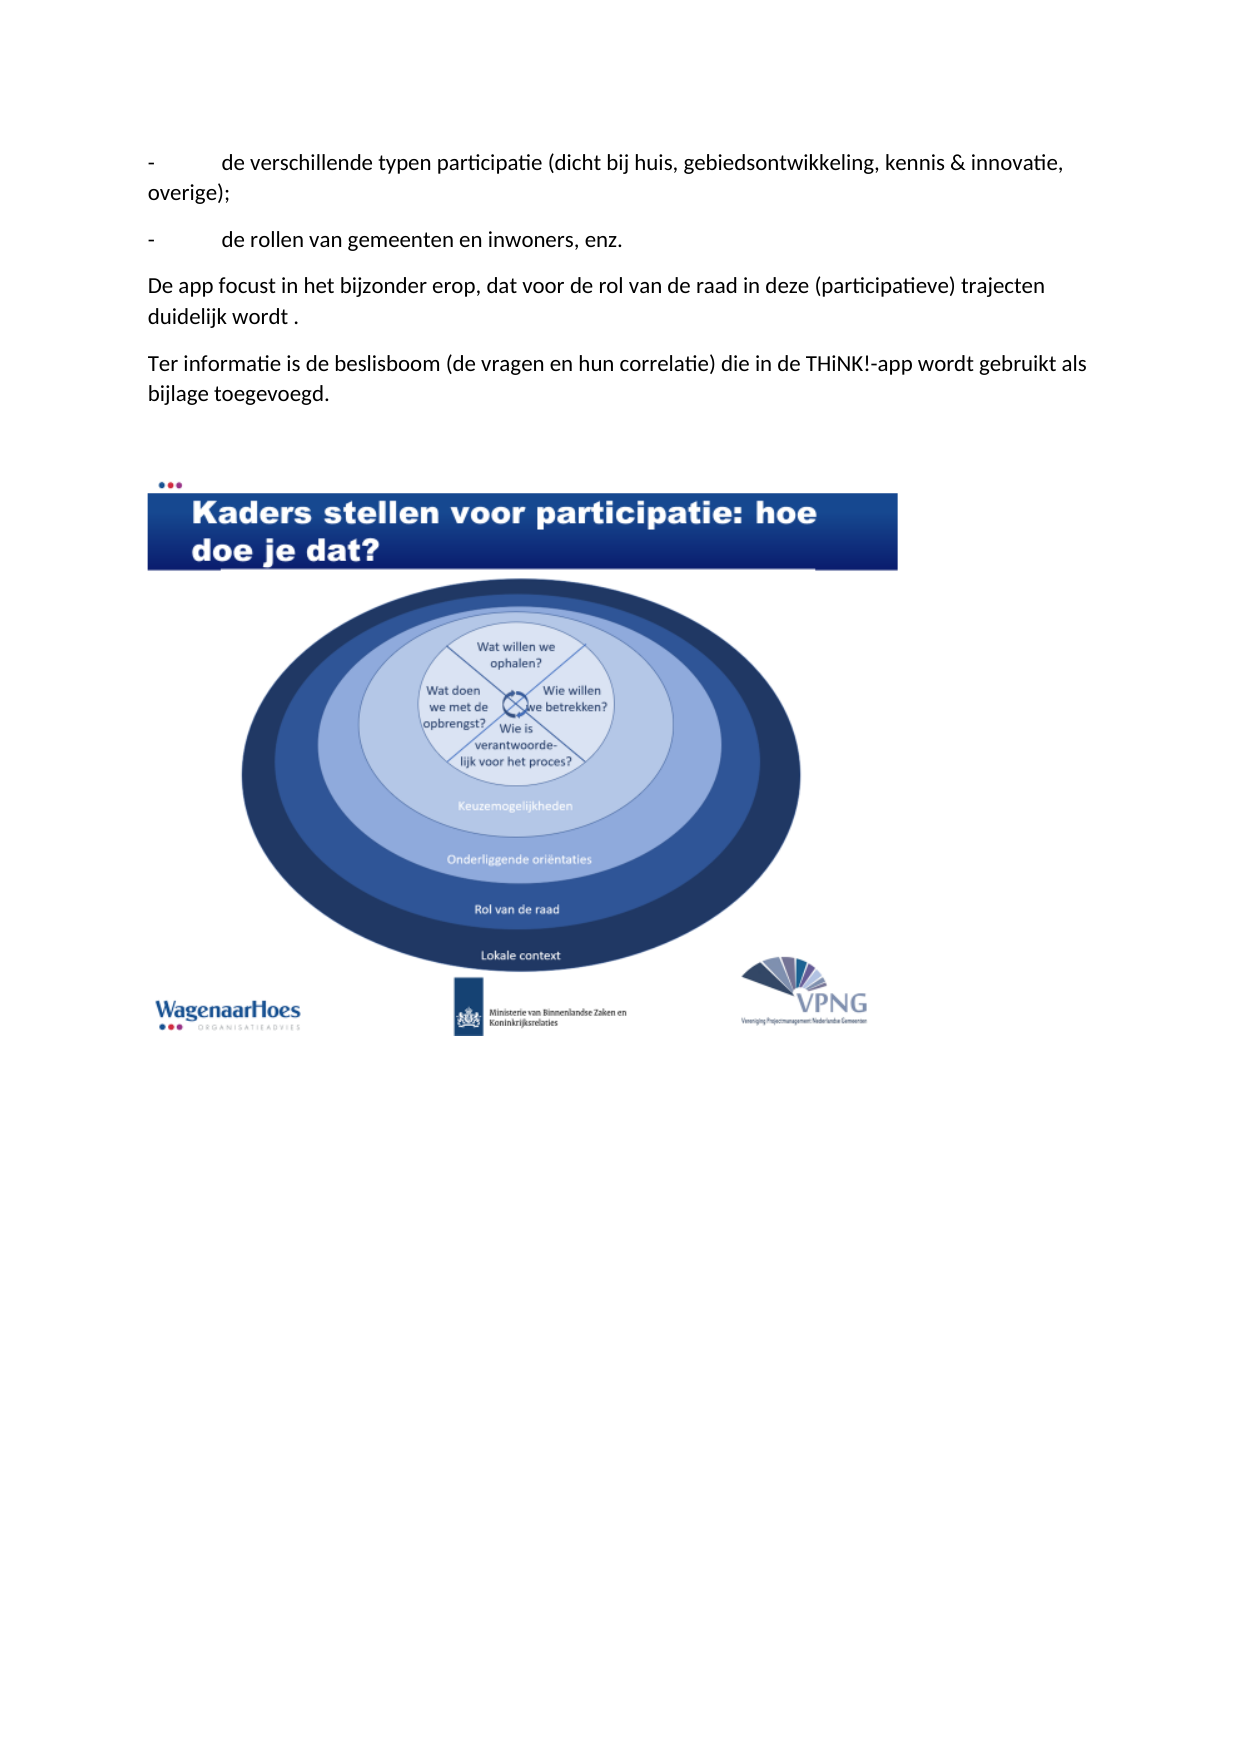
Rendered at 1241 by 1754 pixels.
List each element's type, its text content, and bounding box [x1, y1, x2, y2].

text Ter informatie is de beslisboom (de vragen en hun correlatie) die in de THiNK!-app wordt gebruikt als bijlage toegevoegd. [148, 349, 1093, 407]
picture [147, 472, 898, 1036]
text - de verschillende typen participatie (dicht bij huis, gebiedsontwikkeling, kennis & innovatie, overige); [148, 148, 1093, 206]
text De app focust in het bijzonder erop, dat voor de rol van de raad in deze (participatieve) trajecten duidelijk wordt . [148, 272, 1093, 330]
text - de rollen van gemeenten en inwoners, enz. [148, 225, 1093, 253]
